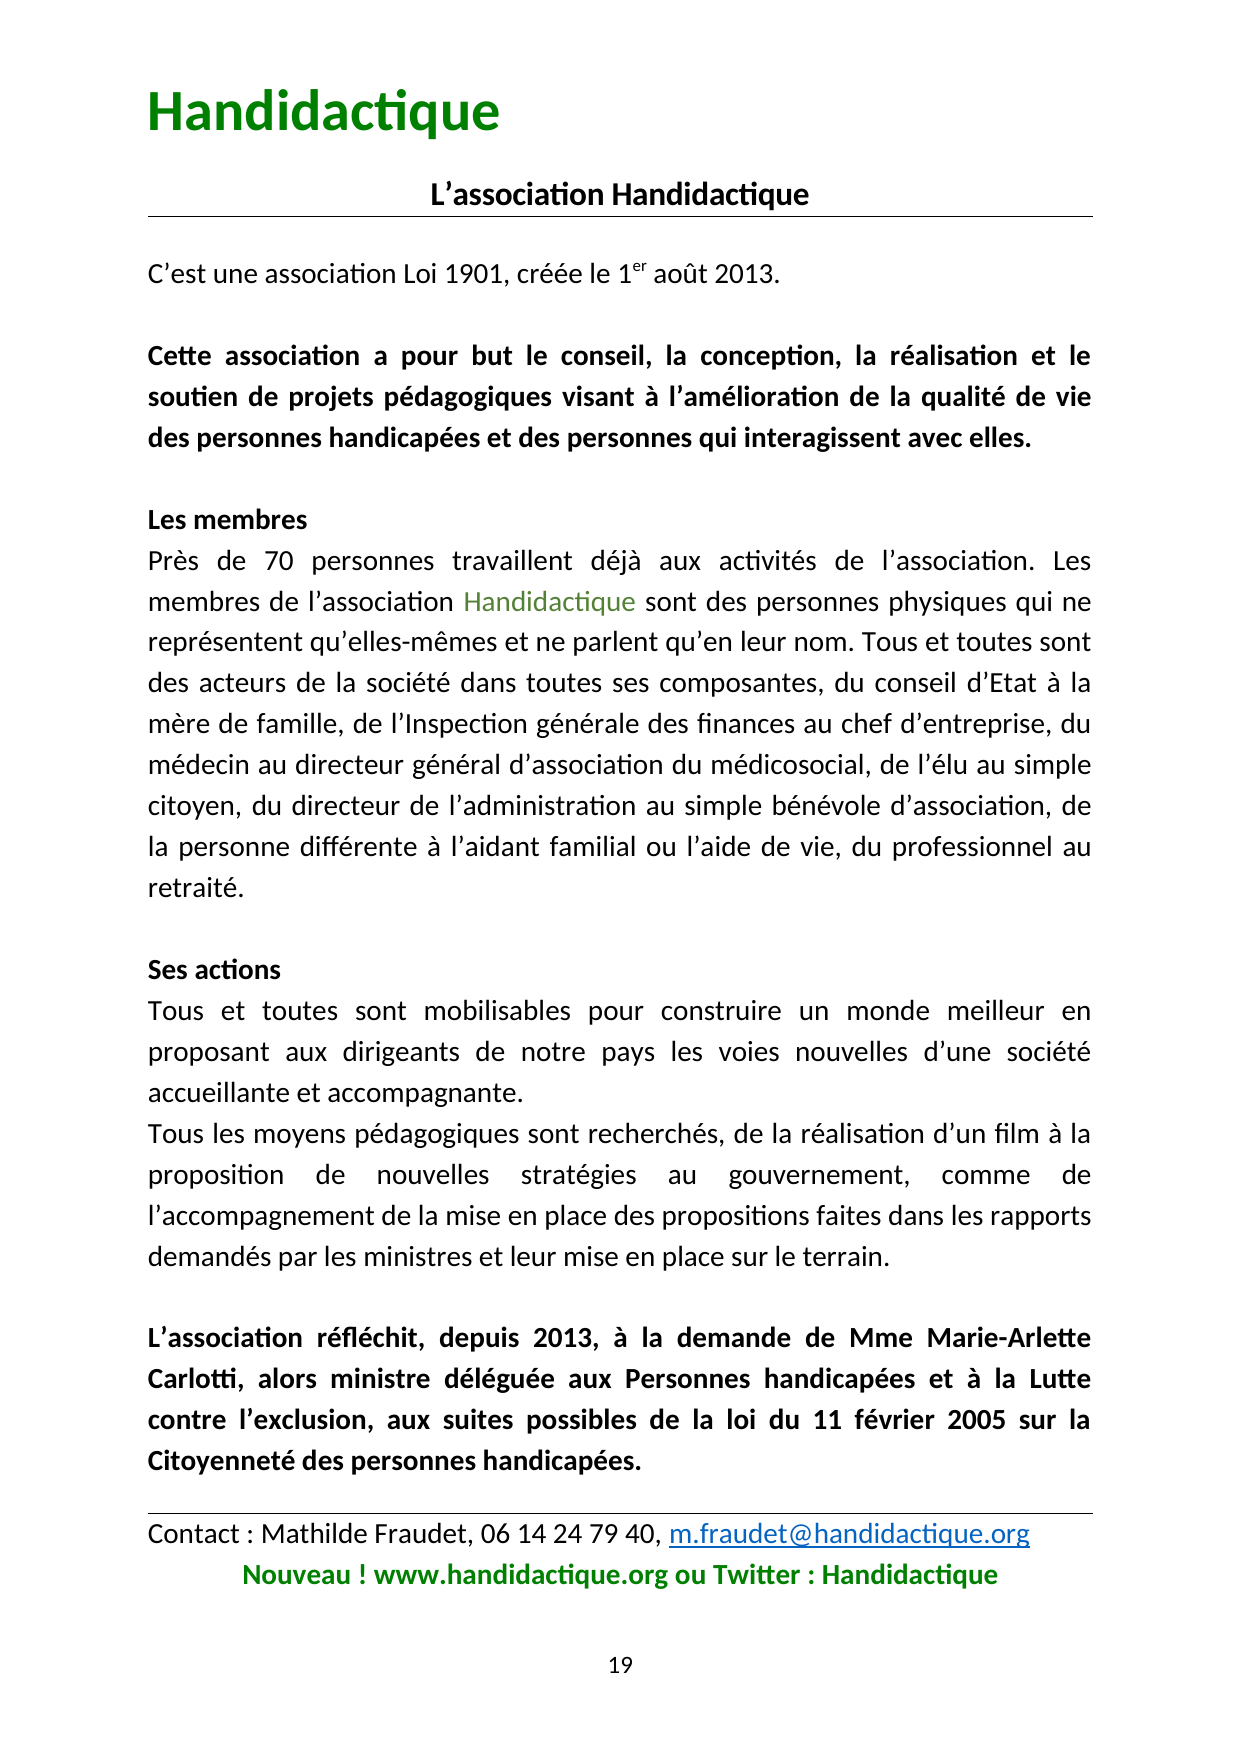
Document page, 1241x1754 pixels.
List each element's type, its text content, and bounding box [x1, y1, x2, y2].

text C’est une association Loi 1901, créée le 1er août 2013. [148, 255, 1093, 291]
text Contact : Mathilde Fraudet, 06 14 24 79 40, m.fraudet@handidactique.org [148, 1514, 1093, 1551]
text Nouveau ! www.handidactique.org ou Twitter : Handidactique [148, 1553, 1093, 1592]
text Ses actions [148, 951, 1093, 987]
text Tous et toutes sont mobilisables pour construire un monde meilleur en proposant aux dirigeants de notre pays les voies nouvelles d’une société accueillante et accompagnante. [148, 992, 1093, 1109]
text Près de 70 personnes travaillent déjà aux activités de l’association. Les membres de l’association Handidactique sont des personnes physiques qui ne représentent qu’elles-mêmes et ne parlent qu’en leur nom. Tous et toutes sont des acteurs de la société dans toutes ses composantes, du conseil d’Etat à la mère de famille, de l’Inspection générale des finances au chef d’entreprise, du médecin au directeur général d’association du médicosocial, de l’élu au simple citoyen, du directeur de l’administration au simple bénévole d’association, de la personne différente à l’aidant familial ou l’aide de vie, du professionnel au retraité. [148, 542, 1093, 905]
text L’association Handidactique [148, 173, 1093, 216]
text L’association réfléchit, depuis 2013, à la demande de Mme Marie-Arlette Carlotti, alors ministre déléguée aux Personnes handicapées et à la Lutte contre l’exclusion, aux suites possibles de la loi du 11 février 2005 sur la Citoyenneté des personnes handicapées. [148, 1319, 1093, 1478]
text Les membres [148, 501, 1093, 536]
text Cette association a pour but le conseil, la conception, la réalisation et le soutien de projets pédagogiques visant à l’amélioration de la qualité de vie des personnes handicapées et des personnes qui interagissent avec elles. [148, 337, 1093, 454]
text Tous les moyens pédagogiques sont recherchés, de la réalisation d’un film à la proposition de nouvelles stratégies au gouvernement, comme de l’accompagnement de la mise en place des propositions faites dans les rapports demandés par les ministres et leur mise en place sur le terrain. [148, 1115, 1093, 1273]
